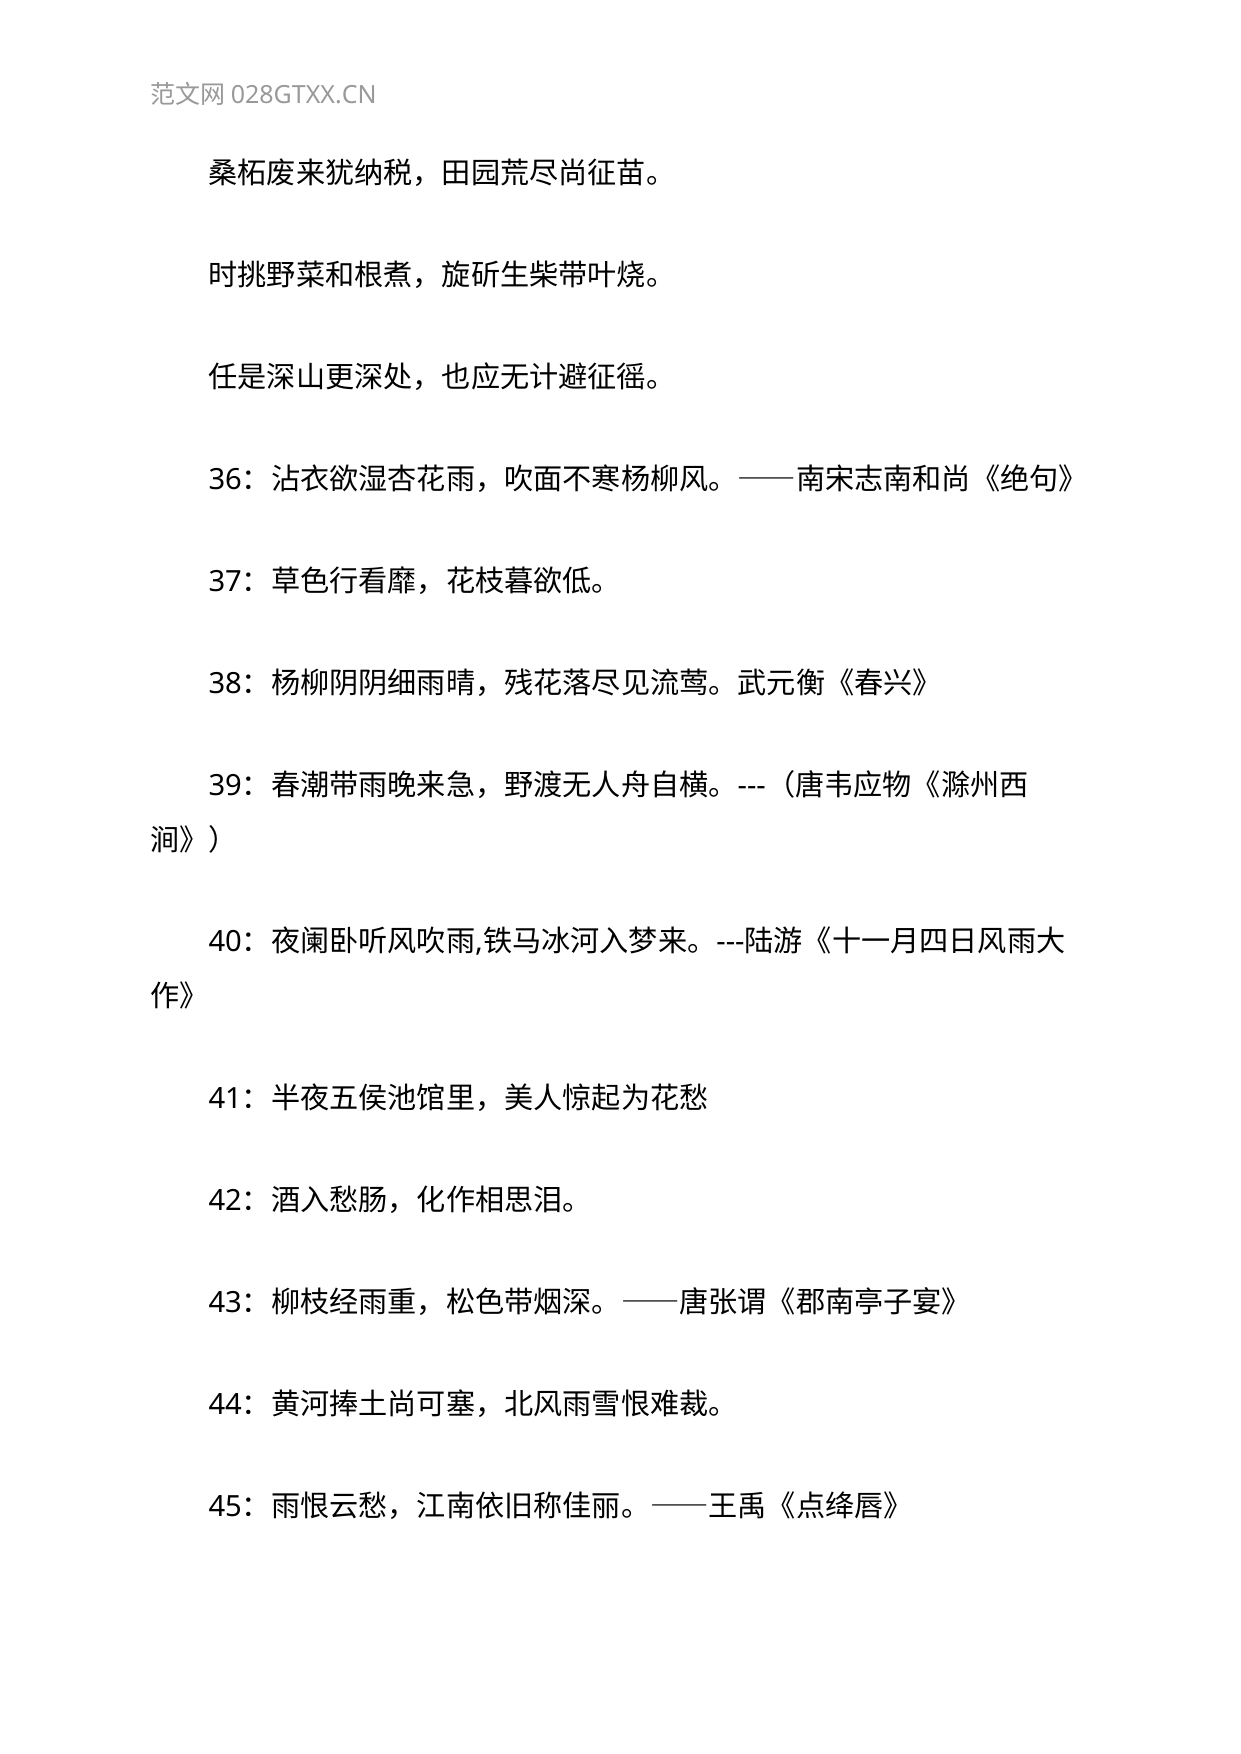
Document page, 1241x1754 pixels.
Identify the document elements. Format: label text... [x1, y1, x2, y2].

text 41：半夜五侯池馆里，美人惊起为花愁 [150, 1075, 1090, 1117]
text 37：草色行看靡，花枝暮欲低。 [150, 557, 1090, 600]
text 桑柘废来犹纳税，田园荒尽尚征苗。 [150, 150, 1090, 192]
text 45：雨恨云愁，江南依旧称佳丽。——王禹《点绛唇》 [150, 1483, 1090, 1525]
text 38：杨柳阴阴细雨晴，残花落尽见流莺。武元衡《春兴》 [150, 659, 1090, 702]
text 36：沾衣欲湿杏花雨，吹面不寒杨柳风。——南宋志南和尚《绝句》 [150, 455, 1090, 498]
text 43：柳枝经雨重，松色带烟深。——唐张谓《郡南亭子宴》 [150, 1279, 1090, 1321]
text 时挑野菜和根煮，旋斫生柴带叶烧。 [150, 252, 1090, 294]
text 42：酒入愁肠，化作相思泪。 [150, 1177, 1090, 1219]
text 40：夜阑卧听风吹雨,铁马冰河入梦来。---陆游《十一月四日风雨大作》 [150, 918, 1090, 1015]
text 44：黄河捧土尚可塞，北风雨雪恨难裁。 [150, 1381, 1090, 1423]
text 任是深山更深处，也应无计避征徭。 [150, 353, 1090, 396]
text 39：春潮带雨晚来急，野渡无人舟自横。---（唐韦应物《滁州西涧》） [150, 761, 1090, 858]
